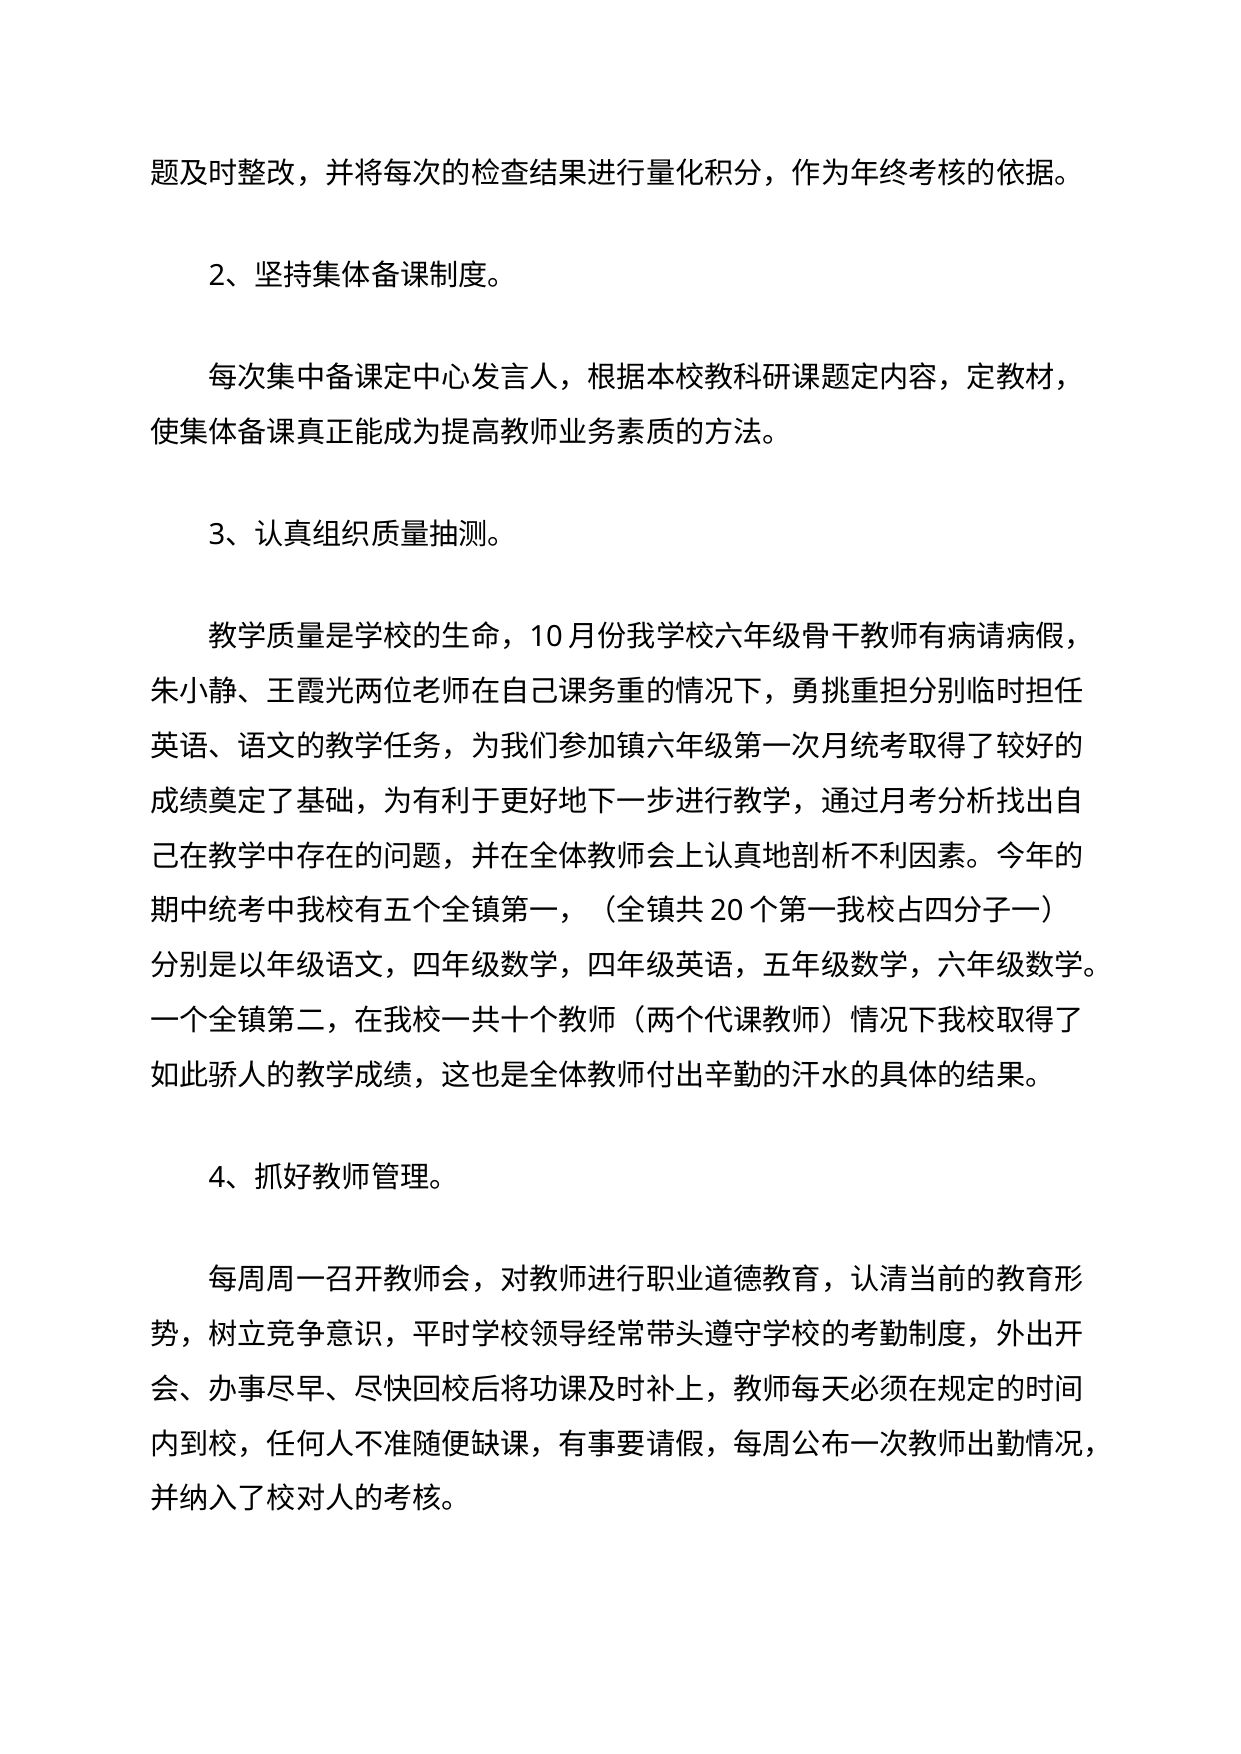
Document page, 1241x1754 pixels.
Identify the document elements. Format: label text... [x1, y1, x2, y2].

text 4、抓好教师管理。 [150, 1153, 1090, 1196]
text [150, 150, 1090, 192]
text 每周周一召开教师会，对教师进行职业道德教育，认清当前的教育形势，树立竞争意识，平时学校领导经常带头遵守学校的考勤制度，外出开会、办事尽早、尽快回校后将功课及时补上，教师每天必须在规定的时间内到校，任何人不准随便缺课，有事要请假，每周公布一次教师出勤情况，并纳入了校对人的考核。 [150, 1256, 1090, 1517]
text 3、认真组织质量抽测。 [150, 510, 1090, 553]
text 每次集中备课定中心发言人，根据本校教科研课题定内容，定教材，使集体备课真正能成为提高教师业务素质的方法。 [150, 354, 1090, 451]
text 2、坚持集体备课制度。 [150, 252, 1090, 294]
text 教学质量是学校的生命，10月份我学校六年级骨干教师有病请病假，朱小静、王霞光两位老师在自己课务重的情况下，勇挑重担分别临时担任英语、语文的教学任务，为我们参加镇六年级第一次月统考取得了较好的成绩奠定了基础，为有利于更好地下一步进行教学，通过月考分析找出自己在教学中存在的问题，并在全体教师会上认真地剖析不利因素。今年的期中统考中我校有五个全镇第一，（全镇共20个第一我校占四分子一）分别是以年级语文，四年级数学，四年级英语，五年级数学，六年级数学。一个全镇第二，在我校一共十个教师（两个代课教师）情况下我校取得了如此骄人的教学成绩，这也是全体教师付出辛勤的汗水的具体的结果。 [150, 612, 1090, 1094]
